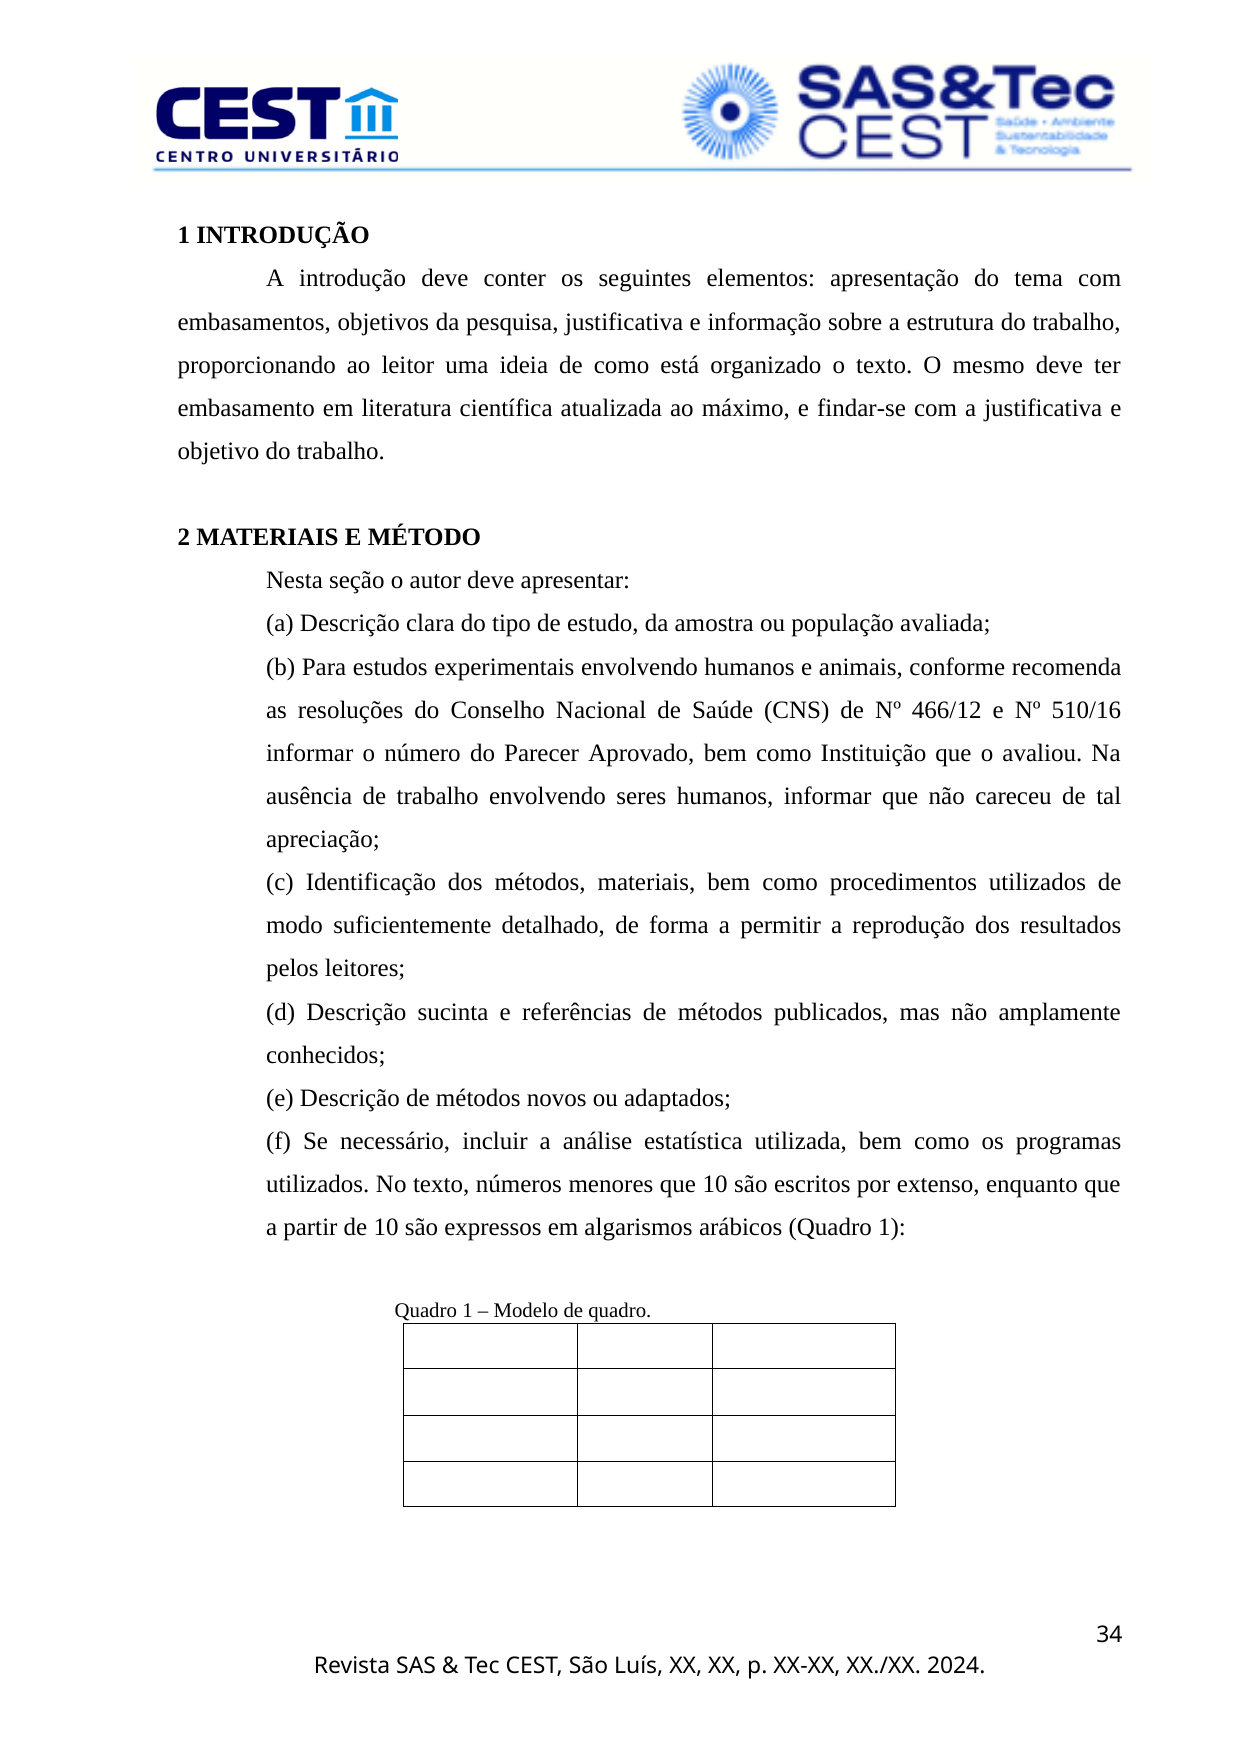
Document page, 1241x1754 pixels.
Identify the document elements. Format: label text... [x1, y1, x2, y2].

text Nesta seção o autor deve apresentar: [177, 565, 1122, 594]
table_cell [713, 1416, 895, 1461]
text A introdução deve conter os seguintes elementos: apresentação do tema com embasamentos, objetivos da pesquisa, justificativa e informação sobre a estrutura do trabalho, proporcionando ao leitor uma ideia de como está organizado o texto. O mesmo deve ter embasamento em literatura científica atualizada ao máximo, e findar-se com a justificativa e objetivo do trabalho. [177, 263, 1122, 465]
table_cell [578, 1462, 712, 1506]
table_cell [578, 1369, 712, 1415]
table_header [578, 1324, 712, 1368]
text (e) Descrição de métodos novos ou adaptados; [266, 1083, 1122, 1112]
text (b) Para estudos experimentais envolvendo humanos e animais, conforme recomenda as resoluções do Conselho Nacional de Saúde (CNS) de Nº 466/12 e Nº 510/16 informar o número do Parecer Aprovado, bem como Instituição que o avaliou. Na ausência de trabalho envolvendo seres humanos, informar que não careceu de tal apreciação; [266, 652, 1122, 853]
table_cell [404, 1416, 577, 1461]
picture [156, 87, 398, 162]
table_header [713, 1324, 895, 1368]
table_cell [404, 1462, 577, 1506]
text 1 INTRODUÇÃO [177, 220, 1122, 249]
text (d) Descrição sucinta e referências de métodos publicados, mas não amplamente conhecidos; [266, 997, 1122, 1068]
text Quadro 1 – Modelo de quadro. [384, 1298, 1122, 1322]
table_cell [713, 1369, 895, 1415]
table_header [404, 1324, 577, 1368]
table_cell [404, 1369, 577, 1415]
table_cell [713, 1462, 895, 1506]
text (f) Se necessário, incluir a análise estatística utilizada, bem como os programas utilizados. No texto, números menores que 10 são escritos por extenso, enquanto que a partir de 10 são expressos em algarismos arábicos (Quadro 1): [266, 1126, 1122, 1241]
text (a) Descrição clara do tipo de estudo, da amostra ou população avaliada; [266, 608, 1122, 637]
table_cell [578, 1416, 712, 1461]
text (c) Identificação dos métodos, materiais, bem como procedimentos utilizados de modo suficientemente detalhado, de forma a permitir a reprodução dos resultados pelos leitores; [266, 867, 1122, 982]
text 2 MATERIAIS E MÉTODO [177, 522, 1122, 551]
